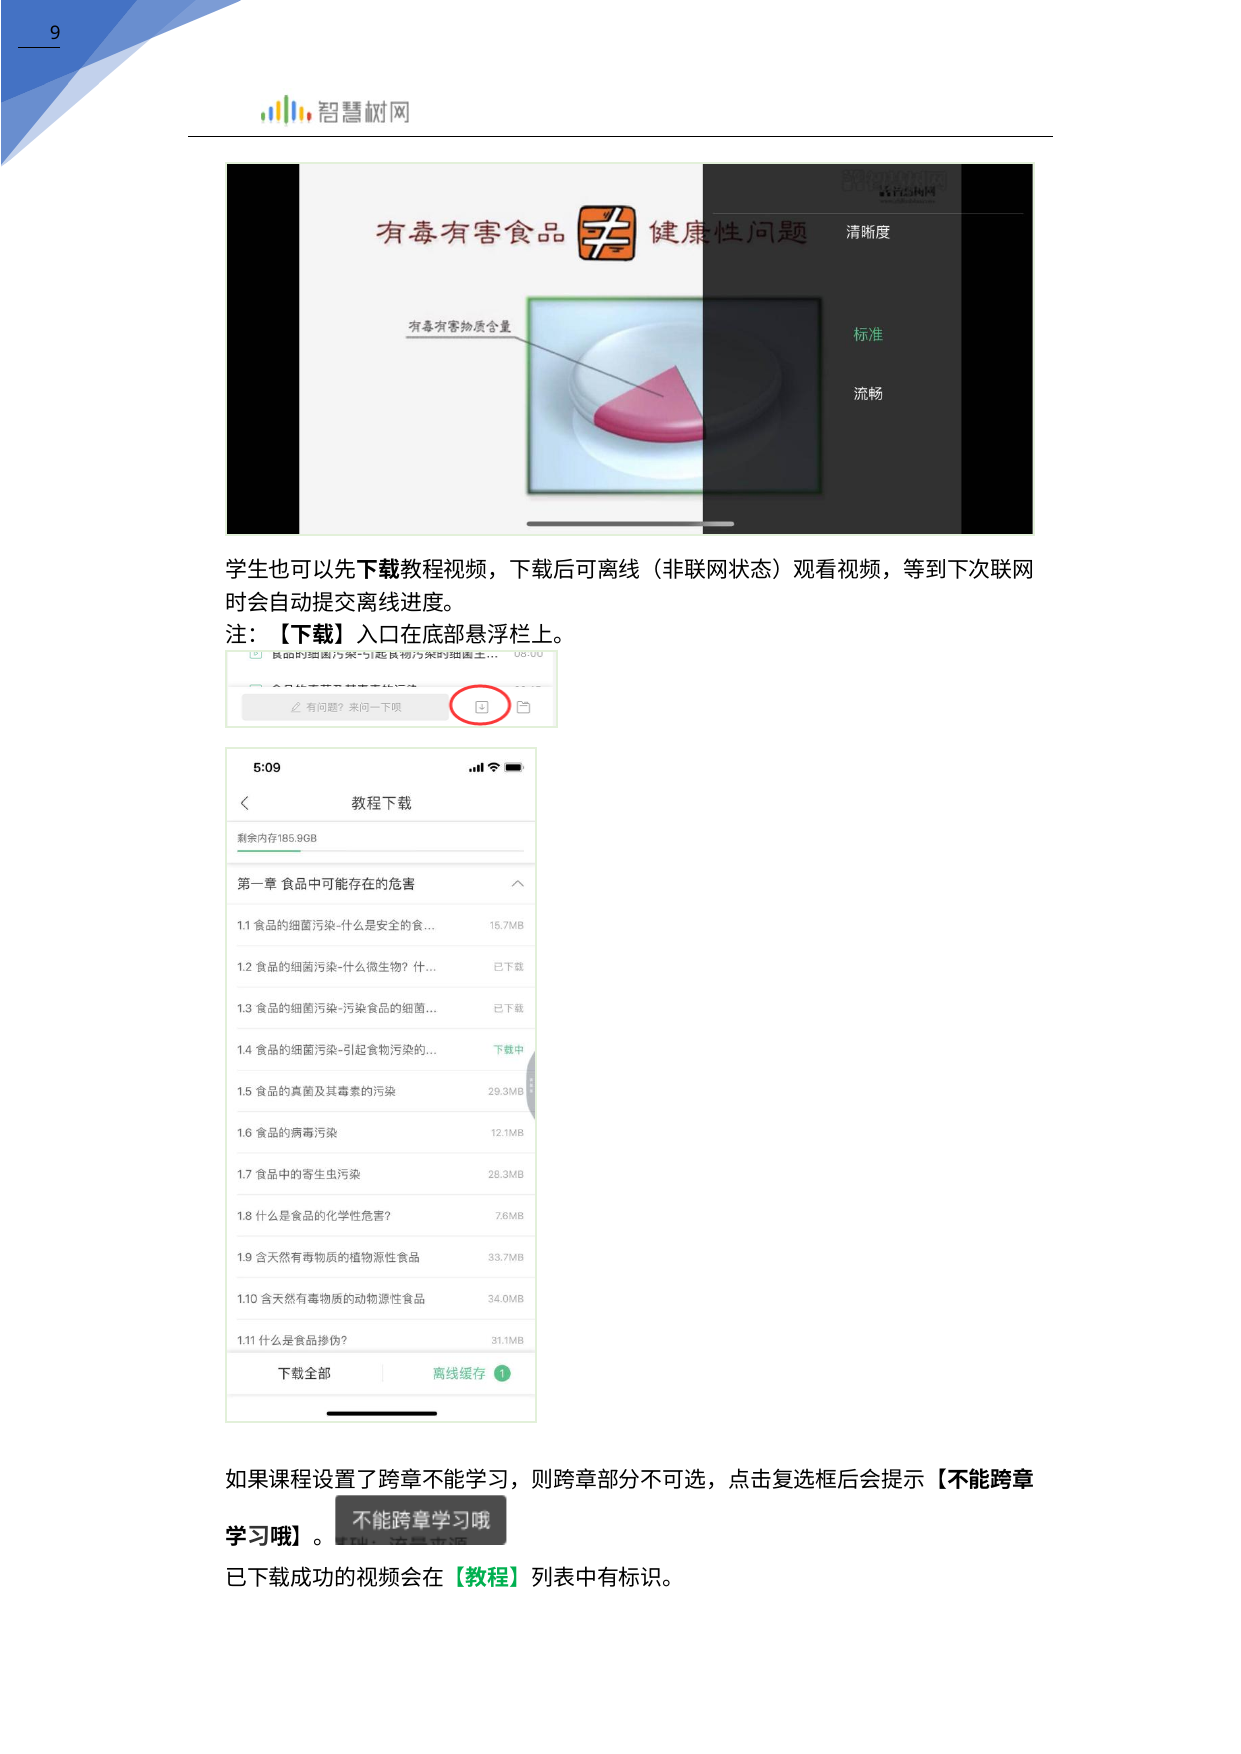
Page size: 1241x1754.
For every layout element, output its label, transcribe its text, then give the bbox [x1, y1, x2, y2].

picture [227, 164, 1033, 534]
picture [335, 1494, 508, 1545]
text 注：【下载】入口在底部悬浮栏上。 [225, 617, 1053, 649]
picture [1, 0, 243, 168]
text 已下载成功的视频会在【教程】列表中有标识。 [187, 1559, 1053, 1592]
picture [227, 749, 535, 1421]
text 如果课程设置了跨章不能学习，则跨章部分不可选，点击复选框后会提示【不能跨章学习哦】。 [225, 1462, 1053, 1559]
picture [227, 652, 556, 726]
text 学生也可以先下载教程视频，下载后可离线（非联网状态）观看视频，等到下次联网时会自动提交离线进度。 [225, 552, 1053, 617]
picture [250, 88, 417, 134]
